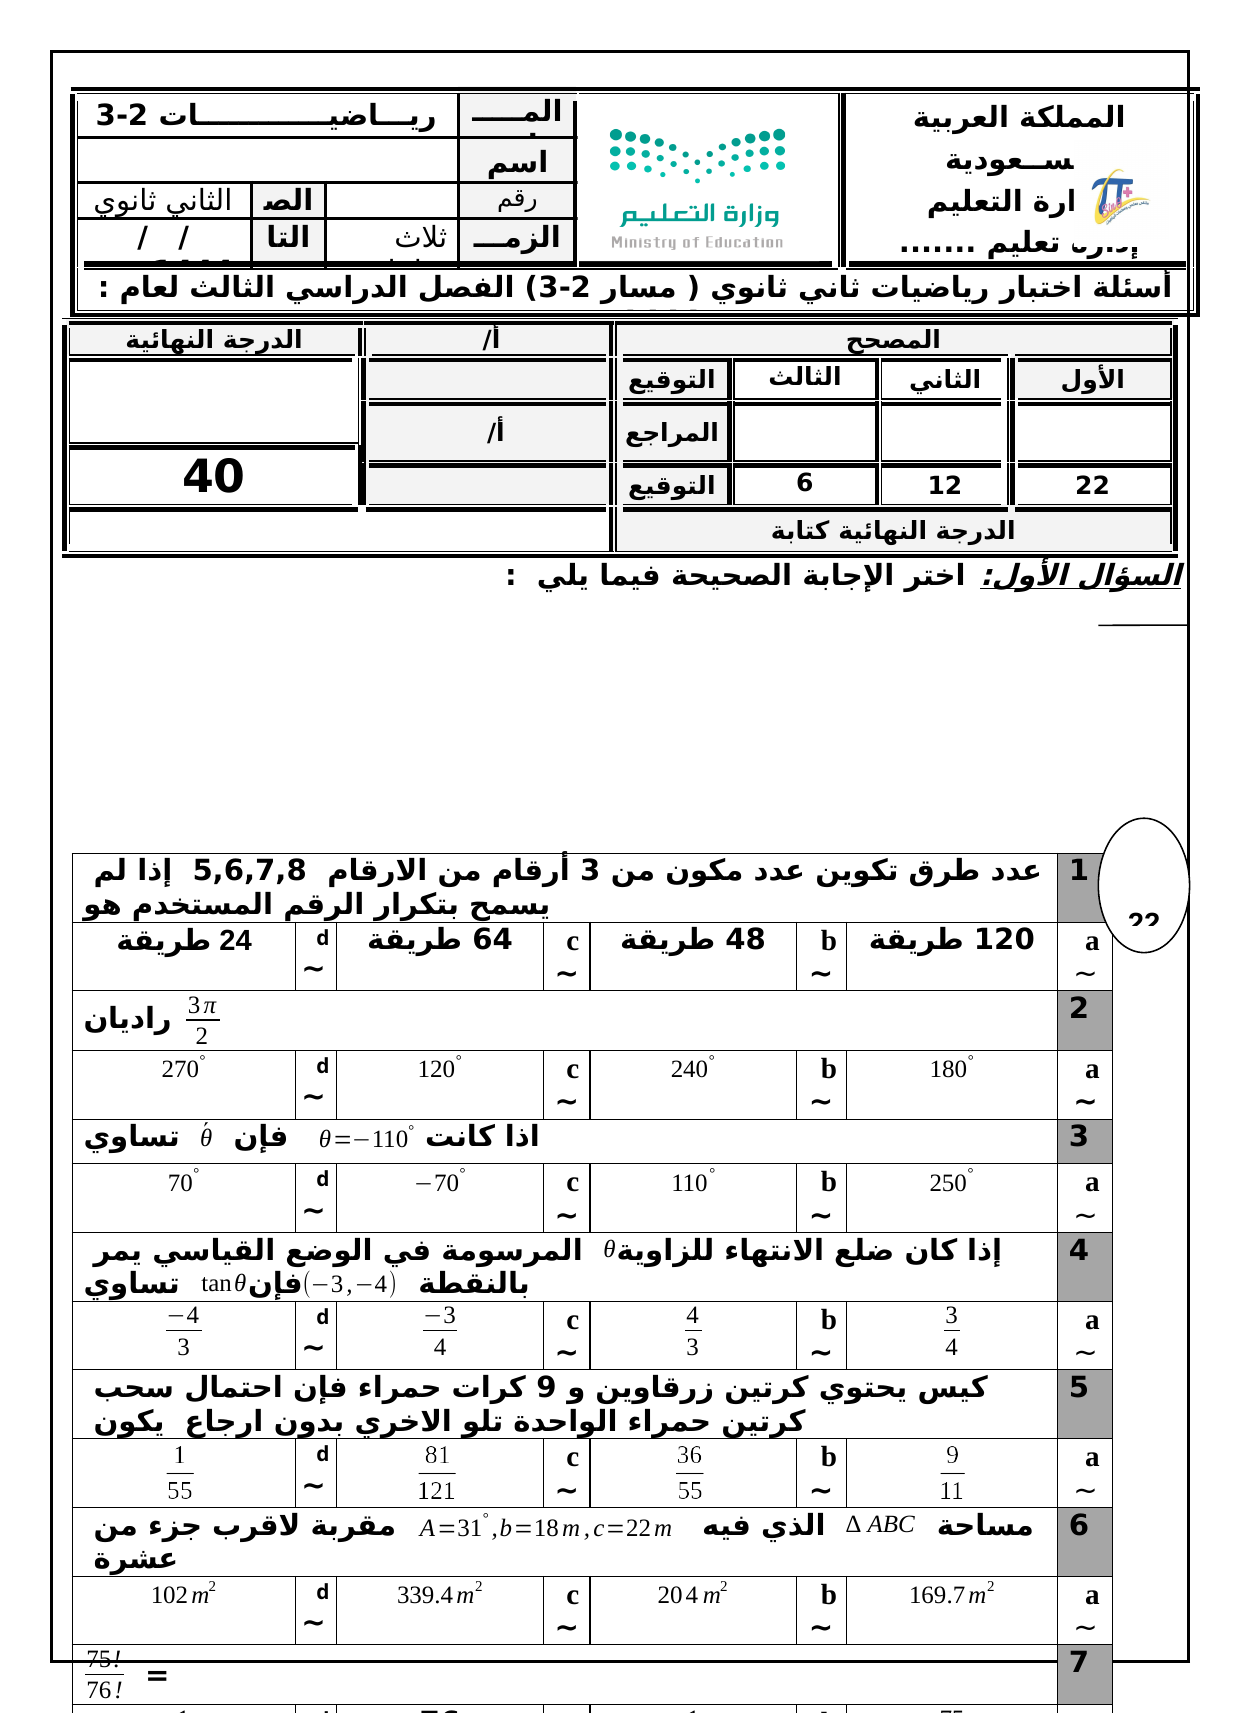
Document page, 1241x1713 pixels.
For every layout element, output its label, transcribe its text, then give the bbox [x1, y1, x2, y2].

table_cell / /1444هــــ [78, 220, 250, 261]
table_cell التوقيع [613, 354, 731, 398]
table_cell 12 [879, 460, 1011, 504]
table_cell رقم الجلوس [460, 184, 573, 217]
text السؤال الأول: اختر الإجابة الصحيحة فيما يلي : [59, 558, 1181, 592]
table_cell الثاني ثانوي [78, 184, 250, 217]
picture [1073, 140, 1169, 240]
table_cell الثالث [735, 362, 875, 398]
table_cell [1011, 398, 1173, 460]
table_cell 40 [67, 442, 358, 504]
table_cell [78, 139, 457, 181]
table_cell الثاني [879, 354, 1011, 398]
table_cell [366, 460, 613, 504]
table_cell المراجع [613, 398, 731, 460]
table_cell أسئلة اختبار رياضيات ثاني ثانوي ( مسار 2-3) الفصل الدراسي الثالث لعام : 1444 هــ [75, 261, 1187, 309]
table_cell 6 [735, 468, 875, 504]
table_cell اسم الطالب [460, 139, 573, 181]
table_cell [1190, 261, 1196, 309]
table_cell الزمـــــن [460, 220, 573, 261]
table_header الدرجة النهائية [66, 319, 362, 354]
table_cell [67, 504, 613, 551]
table_cell أ/ [362, 398, 613, 460]
table_cell التوقيع [613, 460, 731, 504]
table_cell الصف [253, 184, 324, 217]
table_header المملكة العربية الســعودية وزارة التعليم إدارة تعليم ....... مدرسة ............. [846, 94, 1187, 261]
table_cell [327, 184, 457, 217]
table_cell الأول [1011, 354, 1173, 398]
table_header أ/ [362, 319, 613, 354]
table_cell [67, 354, 362, 442]
table_header المصحح [613, 319, 1174, 354]
table_cell [735, 406, 875, 460]
table_cell [362, 354, 613, 398]
table_cell 22 [1011, 460, 1173, 504]
table_header [576, 91, 842, 261]
picture [590, 105, 805, 254]
table_cell [879, 398, 1011, 460]
table_cell ثلاث ساعات [327, 220, 457, 261]
table_header المـــــادة [460, 94, 576, 136]
table_cell الدرجة النهائية كتابة [613, 504, 1173, 551]
table_header ريـــاضيـــــــــــــات 2-3 [74, 91, 458, 136]
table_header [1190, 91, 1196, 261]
table_cell التاريخ [253, 220, 324, 261]
